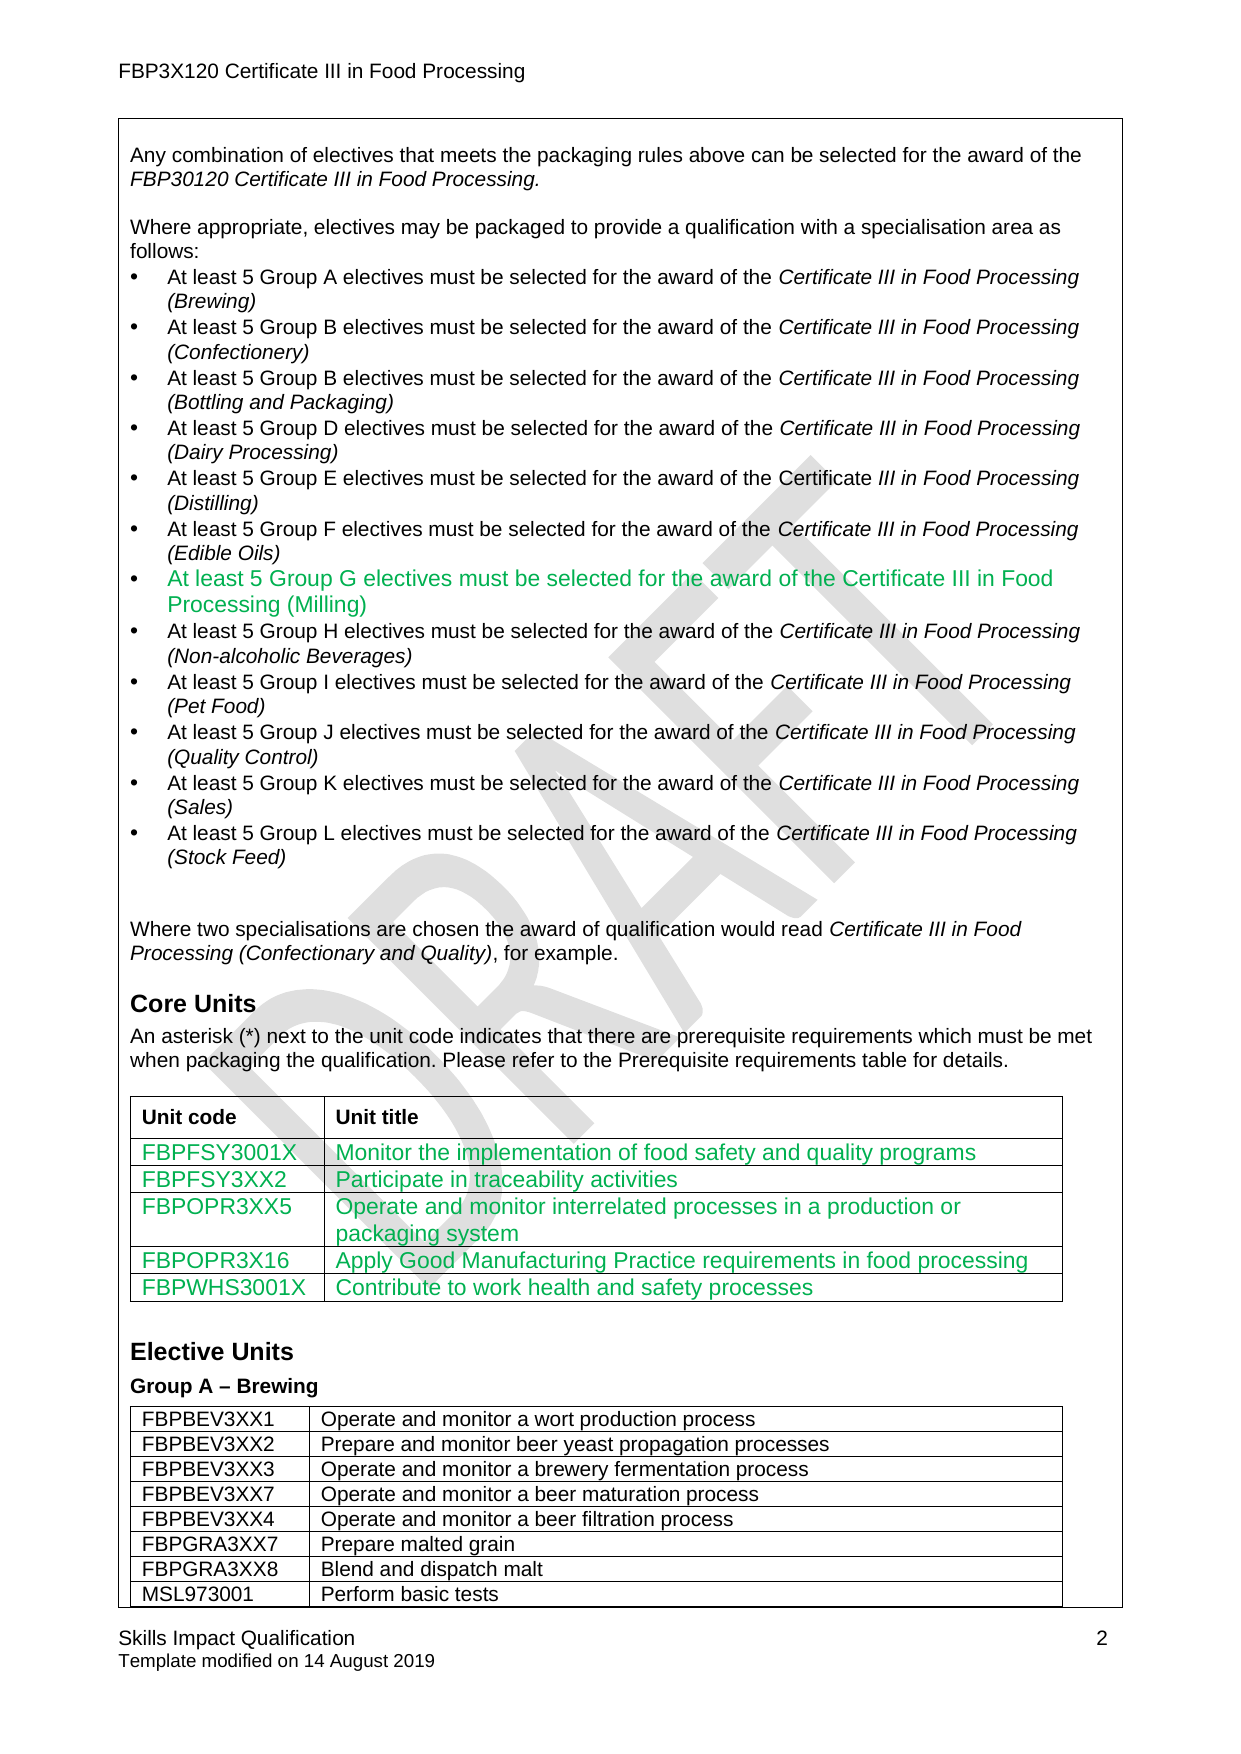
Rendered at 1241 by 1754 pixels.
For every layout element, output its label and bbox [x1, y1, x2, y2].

table_cell [119, 119, 1122, 1607]
